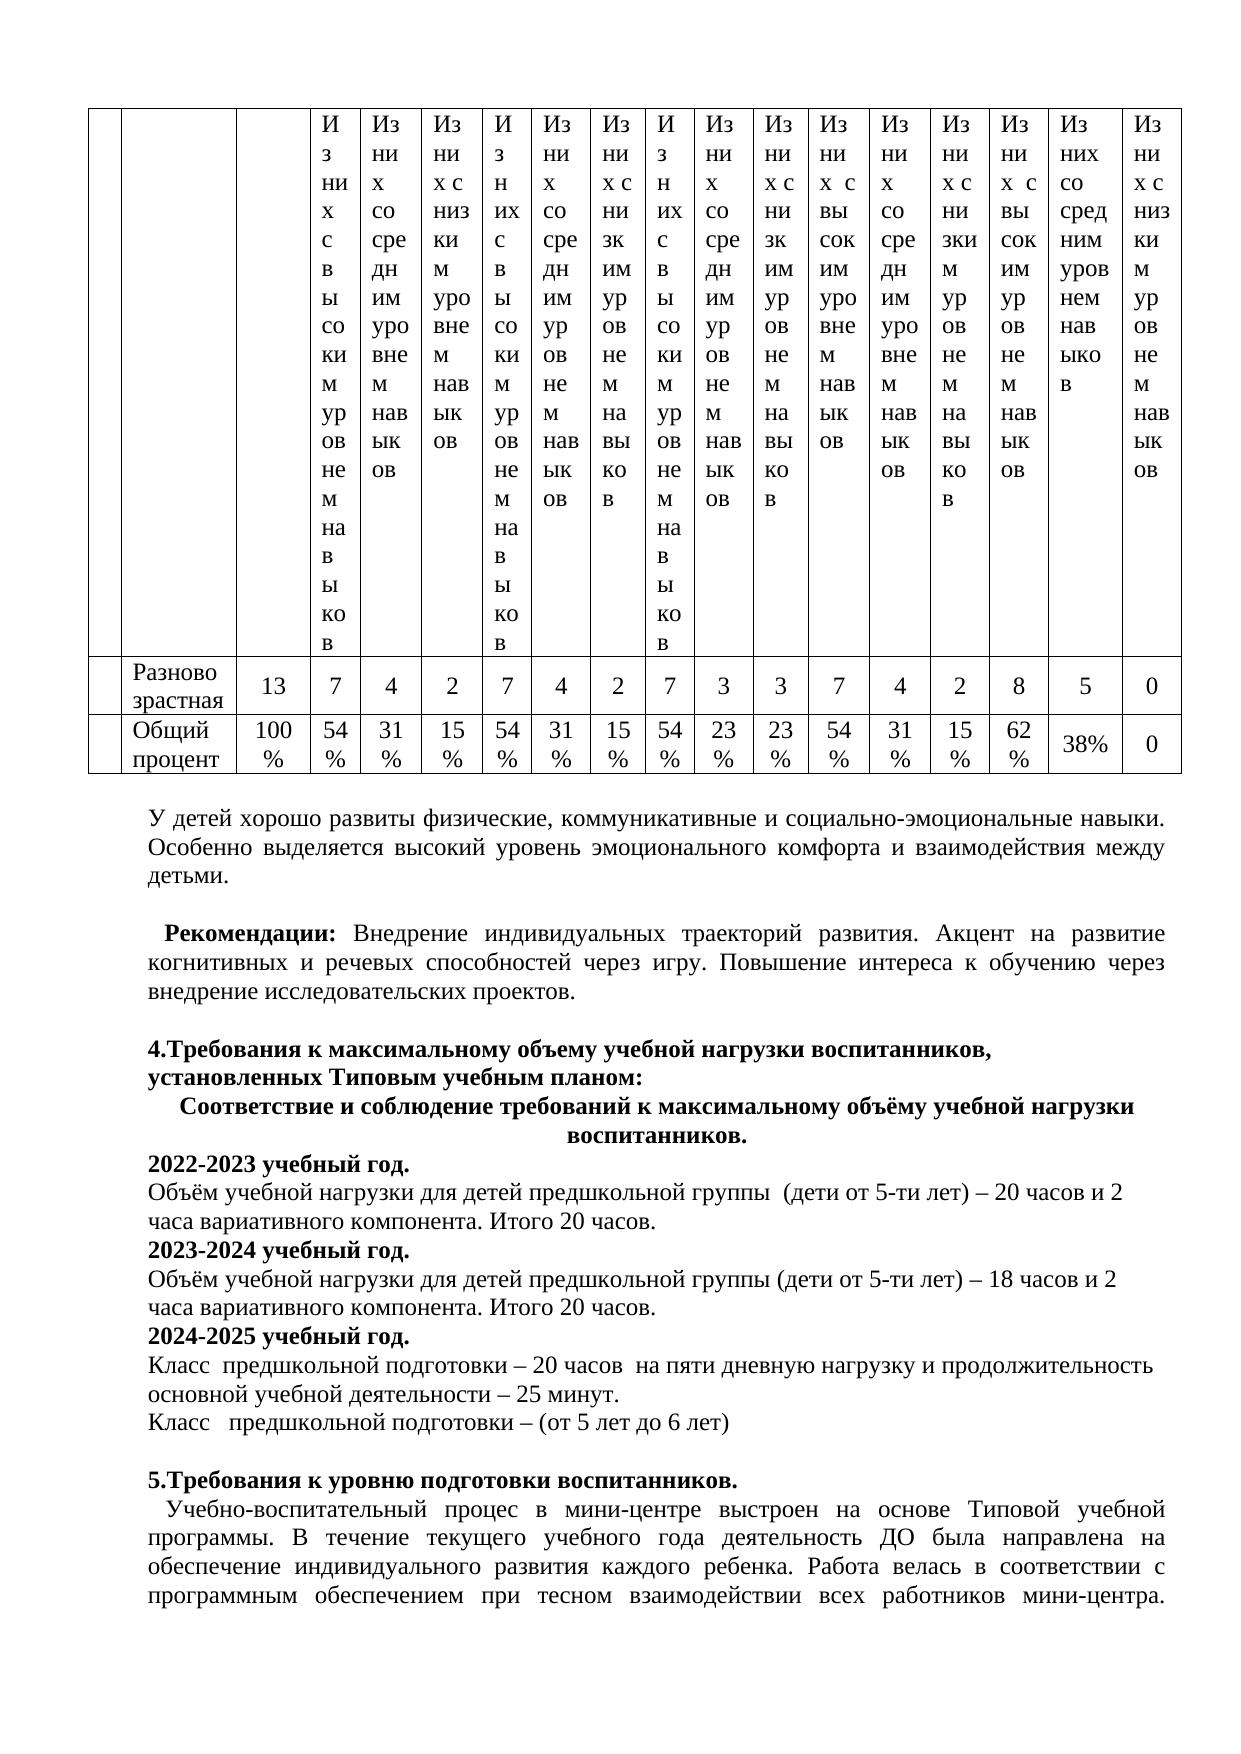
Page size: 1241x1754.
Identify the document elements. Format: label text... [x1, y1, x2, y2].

text Класс предшкольной подготовки – (от 5 лет до 6 лет) [148, 1407, 1166, 1436]
table_cell Из них с низким уровнем навыков [1123, 109, 1181, 656]
table_cell 7 [311, 657, 360, 714]
table_cell 4 [532, 657, 590, 714]
table_cell [89, 715, 121, 773]
table_cell [89, 657, 121, 714]
text 5.Требования к уровню подготовки воспитанников. [148, 1465, 1166, 1494]
table_cell 15% [591, 715, 645, 773]
table_cell Из них со средним уровнем навыков [1049, 109, 1122, 656]
text У детей хорошо развиты физические, коммуникативные и социально-эмоциональные навыки. Особенно выделяется высокий уровень эмоционального комфорта и взаимодействия между детьми. [148, 803, 1166, 889]
table_cell 4 [870, 657, 930, 714]
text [148, 1494, 1166, 1609]
table_cell Из них с высоким уровнем навыков [646, 109, 694, 656]
text Объём учебной нагрузки для детей предшкольной группы (дети от 5-ти лет) – 18 часов и 2 часа вариативного компонента. Итого 20 часов. [148, 1264, 1166, 1321]
table_cell 100% [237, 715, 310, 773]
text 2022-2023 учебный год. [148, 1149, 1166, 1177]
table_cell 54% [809, 715, 869, 773]
table_cell 5 [1049, 657, 1122, 714]
table_cell 62% [990, 715, 1048, 773]
table_cell 3 [695, 657, 753, 714]
table_cell 31% [361, 715, 421, 773]
table_cell [122, 109, 236, 656]
text Соответствие и соблюдение требований к максимальному объёму учебной нагрузки воспитанников. [148, 1091, 1166, 1149]
table_cell Из них с высоким уровнем навыков [809, 109, 869, 656]
table_cell Из них со средним уровнем навыков [532, 109, 590, 656]
table_cell 7 [809, 657, 869, 714]
text 4.Требования к максимальному объему учебной нагрузки воспитанников, установленных Типовым учебным планом: [148, 1034, 1166, 1091]
table_cell 2 [591, 657, 645, 714]
table_cell Общий процент [122, 715, 236, 773]
table_cell [237, 109, 310, 656]
table_cell 0 [1123, 657, 1181, 714]
table_cell 2 [422, 657, 482, 714]
table_cell 15% [422, 715, 482, 773]
table_cell Из них со средним уровнем навыков [870, 109, 930, 656]
table_cell Разновозрастная [122, 657, 236, 714]
table_cell Из них с низким уровнем навыков [931, 109, 989, 656]
table_cell 8 [990, 657, 1048, 714]
text Рекомендации: Внедрение индивидуальных траекторий развития. Акцент на развитие когнитивных и речевых способностей через игру. Повышение интереса к обучению через внедрение исследовательских проектов. [148, 918, 1166, 1004]
table_cell [89, 109, 121, 656]
text Объём учебной нагрузки для детей предшкольной группы (дети от 5-ти лет) – 20 часов и 2 часа вариативного компонента. Итого 20 часов. [148, 1177, 1166, 1235]
table_cell 2 [931, 657, 989, 714]
table_cell 15% [931, 715, 989, 773]
table_cell 54% [311, 715, 360, 773]
table_cell 3 [754, 657, 808, 714]
table_cell 0 [1123, 715, 1181, 773]
table_cell 7 [646, 657, 694, 714]
table_cell 54% [646, 715, 694, 773]
table_cell 4 [361, 657, 421, 714]
table_cell 54% [483, 715, 531, 773]
table_cell 31% [870, 715, 930, 773]
table_cell Из них с низким уровнем навыков [754, 109, 808, 656]
table_cell Из них с низким уровнем навыков [422, 109, 482, 656]
table_cell Из них с низким уровнем навыков [591, 109, 645, 656]
table_cell Из них с высоким уровнем навыков [990, 109, 1048, 656]
table_cell Из них с высоким уровнем навыков [311, 109, 360, 656]
table_cell 23% [695, 715, 753, 773]
table_cell Из них с высоким уровнем навыков [483, 109, 531, 656]
table_cell Из них со средним уровнем навыков [361, 109, 421, 656]
table_cell 23% [754, 715, 808, 773]
table_cell 38% [1049, 715, 1122, 773]
text Класс предшкольной подготовки – 20 часов на пяти дневную нагрузку и продолжительность основной учебной деятельности – 25 минут. [148, 1350, 1166, 1407]
table_cell Из них со средним уровнем навыков [695, 109, 753, 656]
table_cell 31% [532, 715, 590, 773]
text 2024-2025 учебный год. [148, 1321, 1166, 1350]
table_cell 7 [483, 657, 531, 714]
table_cell 13 [237, 657, 310, 714]
text 2023-2024 учебный год. [148, 1235, 1166, 1264]
